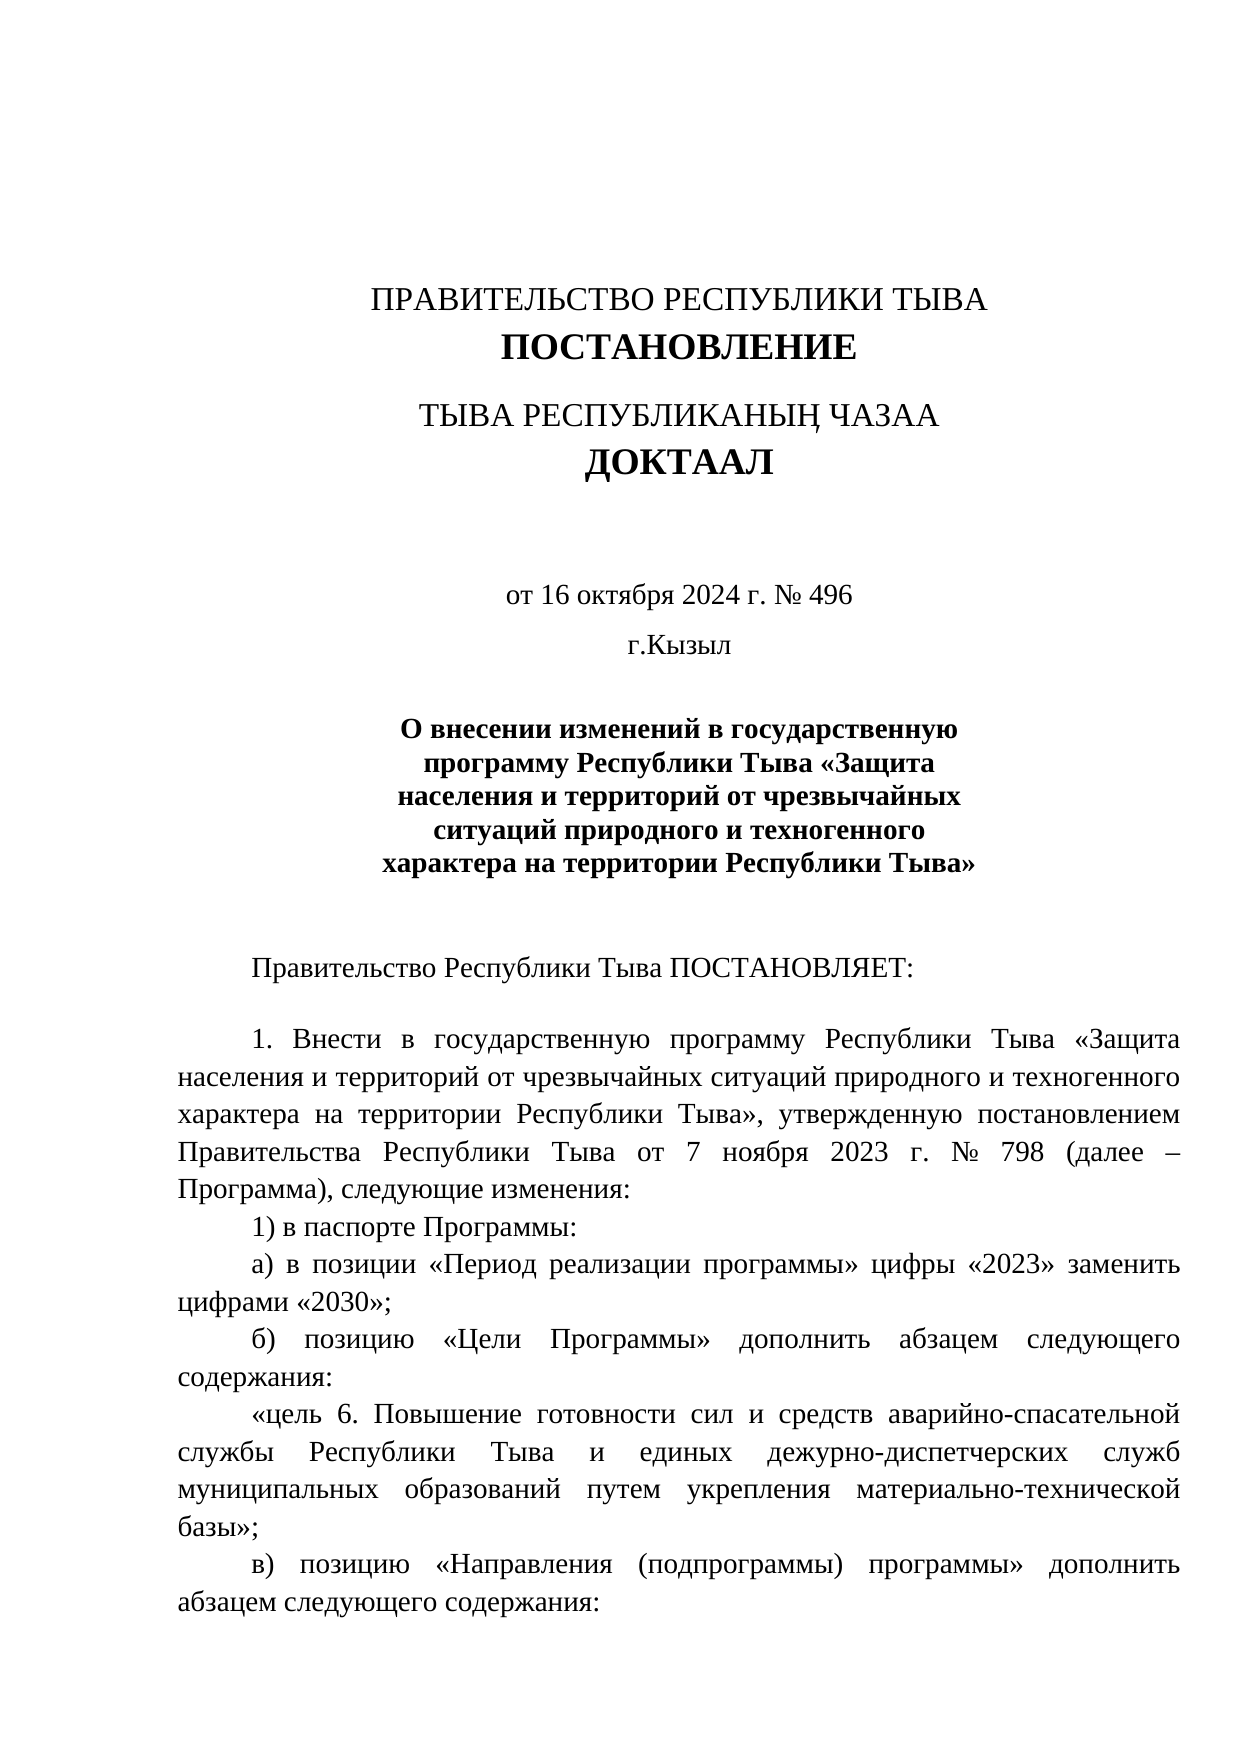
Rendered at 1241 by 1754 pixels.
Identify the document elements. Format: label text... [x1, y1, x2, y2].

text а) в позиции «Период реализации программы» цифры «2023» заменить цифрами «2030»; [177, 1242, 1181, 1317]
text Правительство Республики Тыва ПОСТАНОВЛЯЕТ: [177, 946, 1181, 984]
text «цель 6. Повышение готовности сил и средств аварийно-спасательной службы Республики Тыва и единых дежурно-диспетчерских служб муниципальных образований путем укрепления материально-технической базы»; [177, 1392, 1181, 1542]
text 1. Внести в государственную программу Республики Тыва «Защита населения и территорий от чрезвычайных ситуаций природного и техногенного характера на территории Республики Тыва», утвержденную постановлением Правительства Республики Тыва от 7 ноября 2023 г. № 798 (далее – Программа), следующие изменения: [177, 1017, 1181, 1205]
text в) позицию «Направления (подпрограммы) программы» дополнить абзацем следующего содержания: [177, 1542, 1181, 1617]
text характера на территории Республики Тыва» [177, 846, 1181, 879]
text программу Республики Тыва «Защита [177, 745, 1181, 778]
text населения и территорий от чрезвычайных [177, 778, 1181, 812]
text 1) в паспорте Программы: [177, 1205, 1181, 1242]
text от 16 октября 2024 г. № 496 [177, 577, 1181, 611]
text ТЫВА РЕСПУБЛИКАНЫӉ ЧАЗАА ДОКТААЛ [177, 395, 1181, 483]
text ситуаций природного и техногенного [177, 812, 1181, 846]
text ПРАВИТЕЛЬСТВО РЕСПУБЛИКИ ТЫВА ПОСТАНОВЛЕНИЕ [177, 280, 1181, 368]
text О внесении изменений в государственную [177, 711, 1181, 745]
text г.Кызыл [177, 627, 1181, 661]
text б) позицию «Цели Программы» дополнить абзацем следующего содержания: [177, 1317, 1181, 1392]
